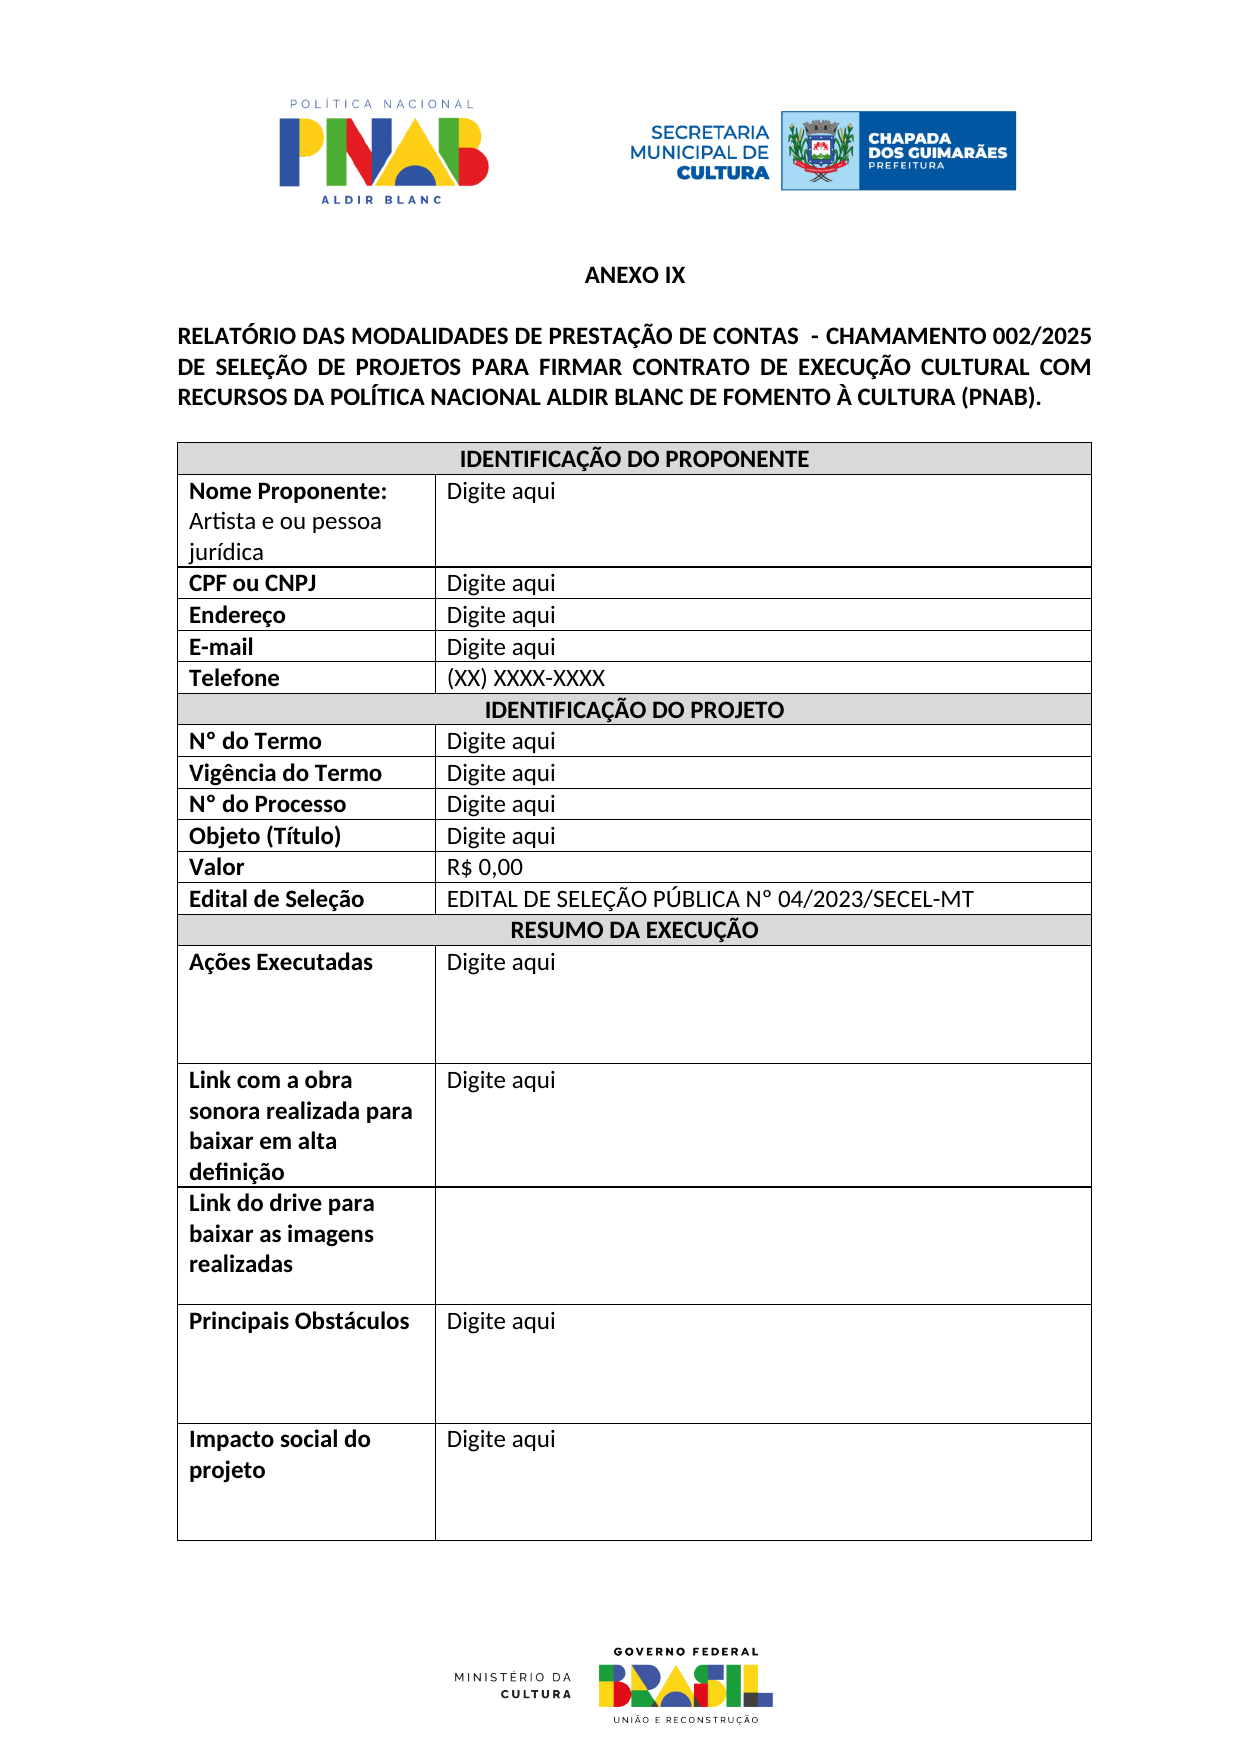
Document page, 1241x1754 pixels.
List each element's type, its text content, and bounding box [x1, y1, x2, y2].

table_cell Link com a obra sonora realizada para baixar em alta definição [178, 1064, 435, 1186]
table_cell RESUMO DA EXECUÇÃO [178, 915, 1091, 945]
picture [177, 30, 1093, 260]
table_cell Principais Obstáculos [178, 1305, 435, 1422]
table_cell Digite aqui [436, 1424, 1091, 1540]
table_cell E-mail [178, 631, 435, 661]
table_cell Digite aqui [436, 599, 1091, 629]
table_cell Link do drive para baixar as imagens realizadas [178, 1188, 435, 1304]
table_cell Nome Proponente: Artista e ou pessoa jurídica [178, 475, 435, 566]
table_cell Nº do Termo [178, 725, 435, 756]
table_cell Digite aqui [436, 1305, 1091, 1422]
table_cell Valor [178, 852, 435, 882]
table_cell (XX) XXXX-XXXX [436, 662, 1091, 693]
table_cell Digite aqui [436, 757, 1091, 787]
table_cell Digite aqui [436, 631, 1091, 661]
table_cell R$ 0,00 [436, 852, 1091, 882]
table_cell Objeto (Título) [178, 820, 435, 851]
table_cell CPF ou CNPJ [178, 568, 435, 598]
table_cell Digite aqui [436, 725, 1091, 756]
table_cell Telefone [178, 662, 435, 693]
table_cell [436, 1188, 1091, 1304]
table_cell Endereço [178, 599, 435, 629]
table_cell Digite aqui [436, 789, 1091, 819]
table_cell Digite aqui [436, 568, 1091, 598]
table_cell Nº do Processo [178, 789, 435, 819]
table_cell EDITAL DE SELEÇÃO PÚBLICA Nº 04/2023/SECEL-MT [436, 883, 1091, 914]
table_cell Impacto social do projeto [178, 1424, 435, 1540]
table_cell Digite aqui [436, 946, 1091, 1063]
table_cell Digite aqui [436, 475, 1091, 566]
picture [432, 1603, 837, 1754]
table_cell IDENTIFICAÇÃO DO PROJETO [178, 694, 1091, 724]
table_cell Digite aqui [436, 1064, 1091, 1186]
table_cell Vigência do Termo [178, 757, 435, 787]
table_cell Ações Executadas [178, 946, 435, 1063]
table_cell Edital de Seleção [178, 883, 435, 914]
table_header IDENTIFICAÇÃO DO PROPONENTE [178, 443, 1091, 474]
text RELATÓRIO DAS MODALIDADES DE PRESTAÇÃO DE CONTAS - CHAMAMENTO 002/2025 DE SELEÇÃO DE PROJETOS PARA FIRMAR CONTRATO DE EXECUÇÃO CULTURAL COM RECURSOS DA POLÍTICA NACIONAL ALDIR BLANC DE FOMENTO À CULTURA (PNAB). [177, 320, 1092, 412]
table_cell Digite aqui [436, 820, 1091, 851]
text ANEXO IX [177, 260, 1092, 290]
